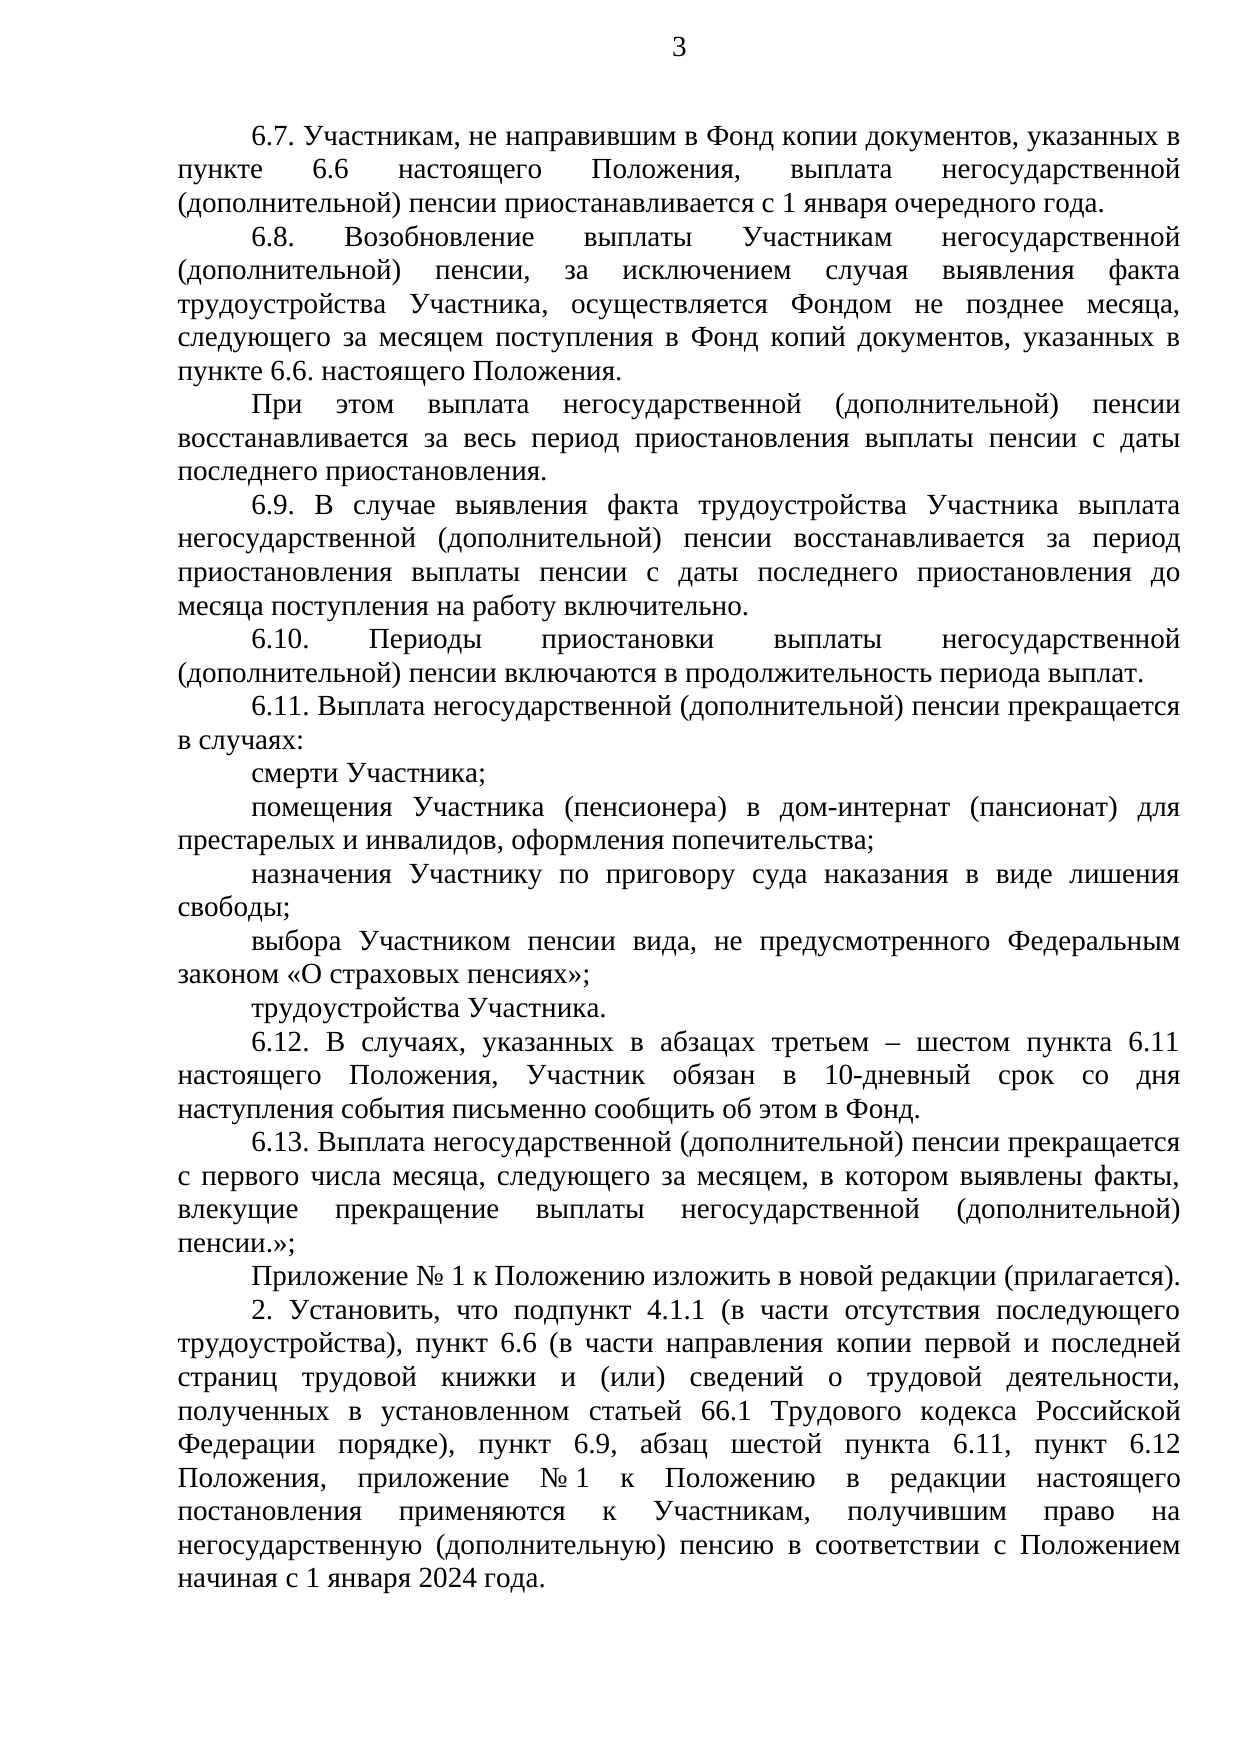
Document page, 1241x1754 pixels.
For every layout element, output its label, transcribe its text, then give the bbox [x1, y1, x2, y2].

text 6.11. Выплата негосударственной (дополнительной) пенсии прекращается в случаях: [177, 688, 1181, 755]
text 6.8. Возобновление выплаты Участникам негосударственной (дополнительной) пенсии, за исключением случая выявления факта трудоустройства Участника, осуществляется Фондом не позднее месяца, следующего за месяцем поступления в Фонд копий документов, указанных в пункте 6.6. настоящего Положения. [177, 219, 1181, 386]
text смерти Участника; [177, 755, 1181, 789]
text При этом выплата негосударственной (дополнительной) пенсии восстанавливается за весь период приостановления выплаты пенсии с даты последнего приостановления. [177, 386, 1181, 487]
text трудоустройства Участника. [177, 990, 1181, 1024]
text 6.9. В случае выявления факта трудоустройства Участника выплата негосударственной (дополнительной) пенсии восстанавливается за период приостановления выплаты пенсии с даты последнего приостановления до месяца поступления на работу включительно. [177, 487, 1181, 621]
text назначения Участнику по приговору суда наказания в виде лишения свободы; [177, 856, 1181, 923]
text выбора Участником пенсии вида, не предусмотренного Федеральным законом «О страховых пенсиях»; [177, 923, 1181, 990]
text помещения Участника (пенсионера) в дом-интернат (пансионат) для престарелых и инвалидов, оформления попечительства; [177, 789, 1181, 856]
text Приложение № 1 к Положению изложить в новой редакции (прилагается). [177, 1258, 1181, 1292]
text 6.7. Участникам, не направившим в Фонд копии документов, указанных в пункте 6.6 настоящего Положения, выплата негосударственной (дополнительной) пенсии приостанавливается с 1 января очередного года. [177, 118, 1181, 219]
text 6.13. Выплата негосударственной (дополнительной) пенсии прекращается с первого числа месяца, следующего за месяцем, в котором выявлены факты, влекущие прекращение выплаты негосударственной (дополнительной) пенсии.»; [177, 1124, 1181, 1258]
text 6.12. В случаях, указанных в абзацах третьем – шестом пункта 6.11 настоящего Положения, Участник обязан в 10-дневный срок со дня наступления события письменно сообщить об этом в Фонд. [177, 1024, 1181, 1124]
text 2. Установить, что подпункт 4.1.1 (в части отсутствия последующего трудоустройства), пункт 6.6 (в части направления копии первой и последней страниц трудовой книжки и (или) сведений о трудовой деятельности, полученных в установленном статьей 66.1 Трудового кодекса Российской Федерации порядке), пункт 6.9, абзац шестой пункта 6.11, пункт 6.12 Положения, приложение № 1 к Положению в редакции настоящего постановления применяются к Участникам, получившим право на негосударственную (дополнительную) пенсию в соответствии с Положением начиная с 1 января 2024 года. [177, 1292, 1181, 1594]
text 6.10. Периоды приостановки выплаты негосударственной (дополнительной) пенсии включаются в продолжительность периода выплат. [177, 621, 1181, 688]
